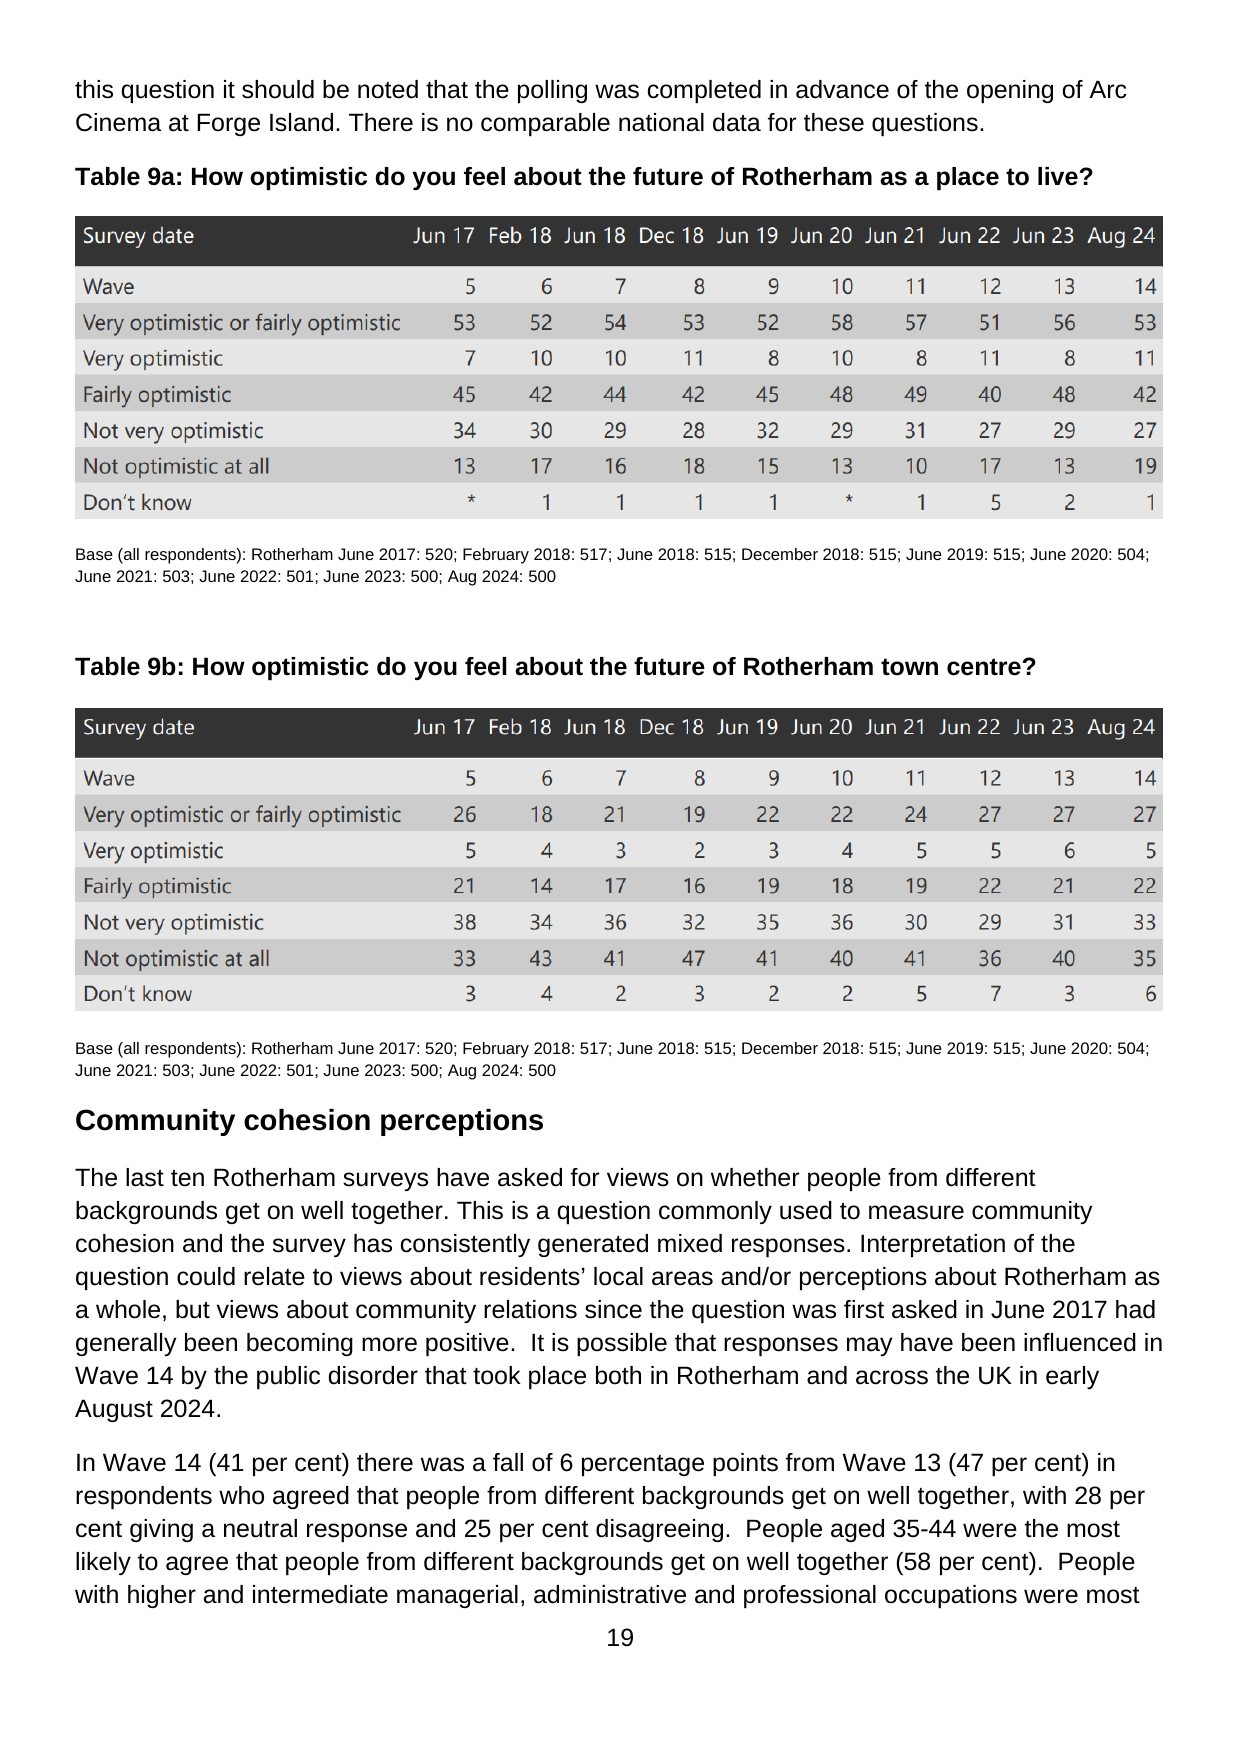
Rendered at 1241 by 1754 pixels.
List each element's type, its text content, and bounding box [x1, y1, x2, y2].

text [75, 75, 1165, 137]
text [75, 1448, 1165, 1608]
text Community cohesion perceptions [75, 1103, 1165, 1137]
picture [75, 706, 1166, 1014]
text Table 9a: How optimistic do you feel about the future of Rotherham as a place to live? [75, 162, 1165, 191]
text Base (all respondents): Rotherham June 2017: 520; February 2018: 517; June 2018: 515; December 2018: 515; June 2019: 515; June 2020: 504; June 2021: 503; June 2022: 501; June 2023: 500; Aug 2024: 500 [75, 1038, 1165, 1079]
text Base (all respondents): Rotherham June 2017: 520; February 2018: 517; June 2018: 515; December 2018: 515; June 2019: 515; June 2020: 504; June 2021: 503; June 2022: 501; June 2023: 500; Aug 2024: 500 [75, 545, 1165, 586]
text Table 9b: How optimistic do you feel about the future of Rotherham town centre? [75, 652, 1165, 681]
text The last ten Rotherham surveys have asked for views on whether people from different backgrounds get on well together. This is a question commonly used to measure community cohesion and the survey has consistently generated mixed responses. Interpretation of the question could relate to views about residents’ local areas and/or perceptions about Rotherham as a whole, but views about community relations since the question was first asked in June 2017 had generally been becoming more positive. It is possible that responses may have been influenced in Wave 14 by the public disorder that took place both in Rotherham and across the UK in early August 2024. [75, 1163, 1165, 1422]
picture [75, 215, 1166, 520]
